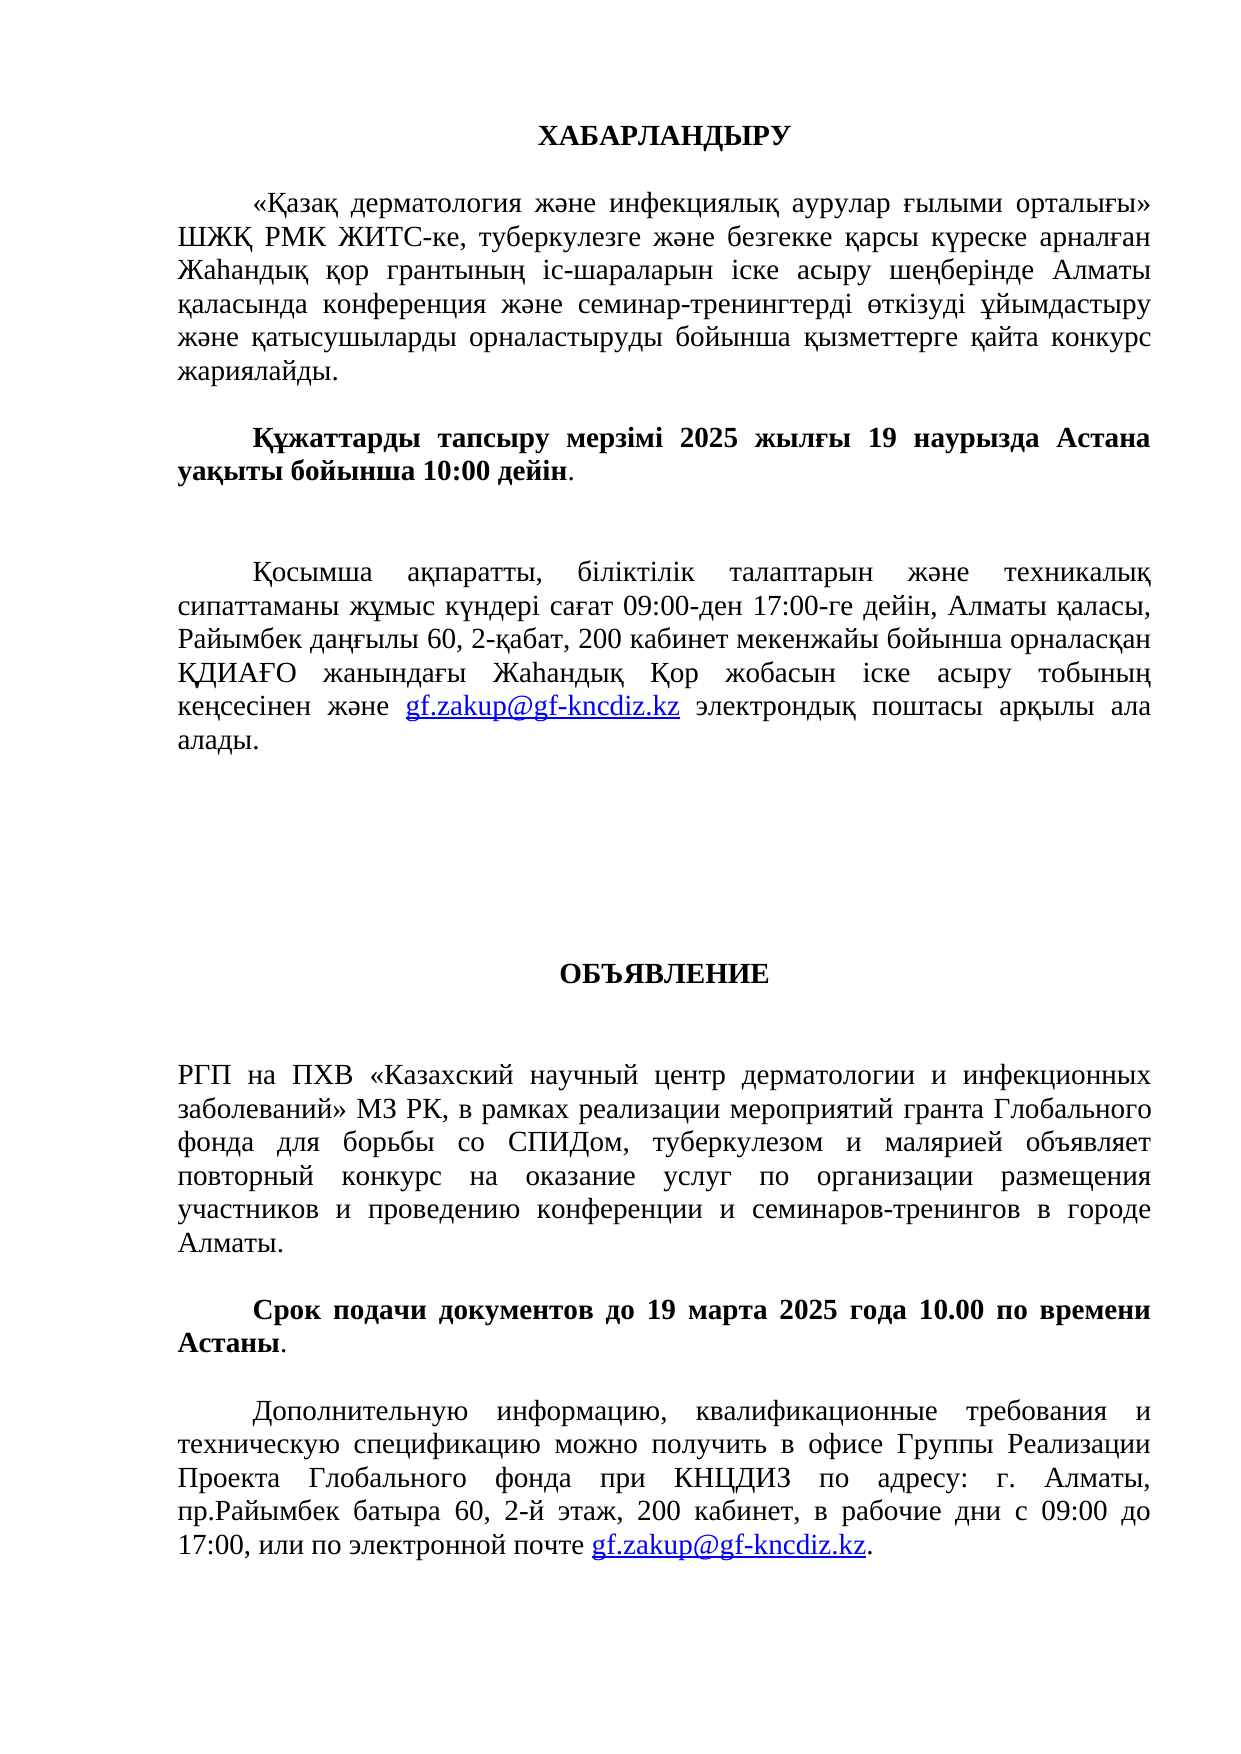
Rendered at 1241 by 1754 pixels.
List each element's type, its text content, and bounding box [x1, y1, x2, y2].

text РГП на ПХВ «Казахский научный центр дерматологии и инфекционных заболеваний» МЗ РК, в рамках реализации мероприятий гранта Глобального фонда для борьбы со СПИДом, туберкулезом и малярией объявляет повторный конкурс на оказание услуг по организации размещения участников и проведению конференции и семинаров-тренингов в городе Алматы. [177, 1057, 1152, 1258]
text Срок подачи документов до 19 марта 2025 года 10.00 по времени Астаны. [177, 1292, 1152, 1359]
text ХАБАРЛАНДЫРУ [177, 118, 1152, 152]
text ОБЪЯВЛЕНИЕ [177, 957, 1152, 990]
text Дополнительную информацию, квалификационные требования и техническую спецификацию можно получить в офисе Группы Реализации Проекта Глобального фонда при КНЦДИЗ по адресу: г. Алматы, пр.Райымбек батыра 60, 2-й этаж, 200 кабинет, в рабочие дни с 09:00 до 17:00, или по электронной почте gf.zakup@gf-kncdiz.kz. [177, 1393, 1152, 1560]
text «Қазақ дерматология және инфекциялық аурулар ғылыми орталығы» ШЖҚ РМК ЖИТС-ке, туберкулезге және безгекке қарсы күреске арналған Жаһандық қор грантының іс-шараларын іске асыру шеңберінде Алматы қаласында конференция және семинар-тренингтерді өткізуді ұйымдастыру және қатысушыларды орналастыруды бойынша қызметтерге қайта конкурс жариялайды. [177, 185, 1152, 386]
text Қосымша ақпаратты, біліктілік талаптарын және техникалық сипаттаманы жұмыс күндері сағат 09:00-ден 17:00-ге дейін, Алматы қаласы, Райымбек даңғылы 60, 2-қабат, 200 кабинет мекенжайы бойынша орналасқан ҚДИАҒО жанындағы Жаһандық Қор жобасын іске асыру тобының кеңсесінен және gf.zakup@gf-kncdiz.kz электрондық поштасы арқылы ала алады. [177, 554, 1152, 755]
text Құжаттарды тапсыру мерзімі 2025 жылғы 19 наурызда Астана уақыты бойынша 10:00 дейін. [177, 420, 1152, 487]
